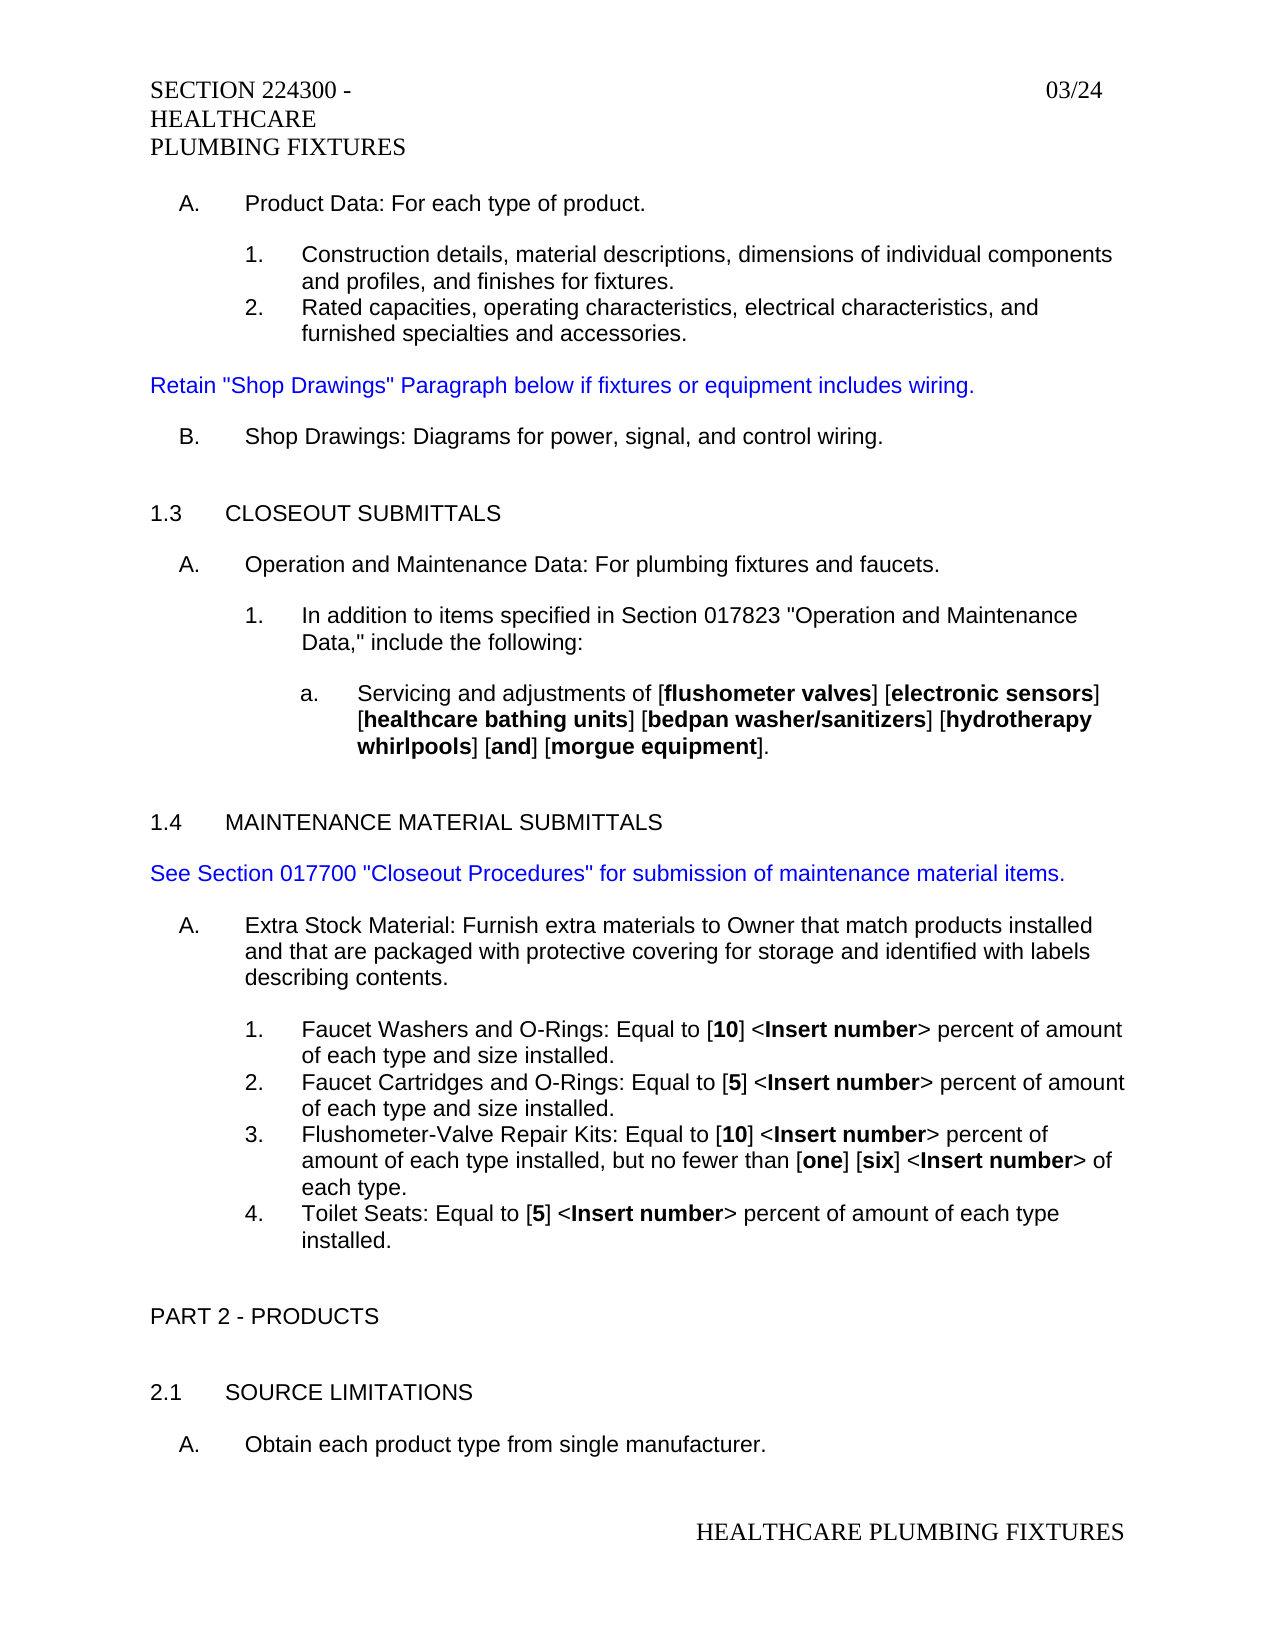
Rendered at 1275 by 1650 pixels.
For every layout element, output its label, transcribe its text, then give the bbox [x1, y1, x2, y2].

text SOURCE LIMITATIONS [150, 1379, 1125, 1406]
text Flushometer-Valve Repair Kits: Equal to [10] <Insert number> percent of amount of each type installed, but no fewer than [one] [six] <Insert number> of each type. [244, 1121, 1125, 1200]
text Faucet Washers and O-Rings: Equal to [10] <Insert number> percent of amount of each type and size installed. [244, 1016, 1125, 1068]
text Retain "Shop Drawings" Paragraph below if fixtures or equipment includes wiring. [150, 372, 1125, 398]
text CLOSEOUT SUBMITTALS [150, 499, 1125, 526]
text Faucet Cartridges and O-Rings: Equal to [5] <Insert number> percent of amount of each type and size installed. [244, 1068, 1125, 1121]
text Obtain each product type from single manufacturer. [178, 1431, 1125, 1457]
text Servicing and adjustments of [flushometer valves] [electronic sensors] [healthcare bathing units] [bedpan washer/sanitizers] [hydrotherapy whirlpools] [and] [morgue equipment]. [300, 680, 1125, 759]
text MAINTENANCE MATERIAL SUBMITTALS [150, 809, 1125, 835]
text Product Data: For each type of product. [178, 190, 1125, 216]
text PRODUCTS [150, 1303, 1125, 1329]
text In addition to items specified in Section 017823 "Operation and Maintenance Data," include the following: [244, 602, 1125, 655]
text Operation and Maintenance Data: For plumbing fixtures and faucets. [178, 551, 1125, 577]
text Extra Stock Material: Furnish extra materials to Owner that match products installed and that are packaged with protective covering for storage and identified with labels describing contents. [178, 912, 1125, 991]
text Construction details, material descriptions, dimensions of individual components and profiles, and finishes for fixtures. [244, 241, 1125, 294]
text Shop Drawings: Diagrams for power, signal, and control wiring. [178, 423, 1125, 449]
text Rated capacities, operating characteristics, electrical characteristics, and furnished specialties and accessories. [244, 294, 1125, 347]
text See Section 017700 "Closeout Procedures" for submission of maintenance material items. [150, 860, 1125, 887]
text Toilet Seats: Equal to [5] <Insert number> percent of amount of each type installed. [244, 1200, 1125, 1253]
